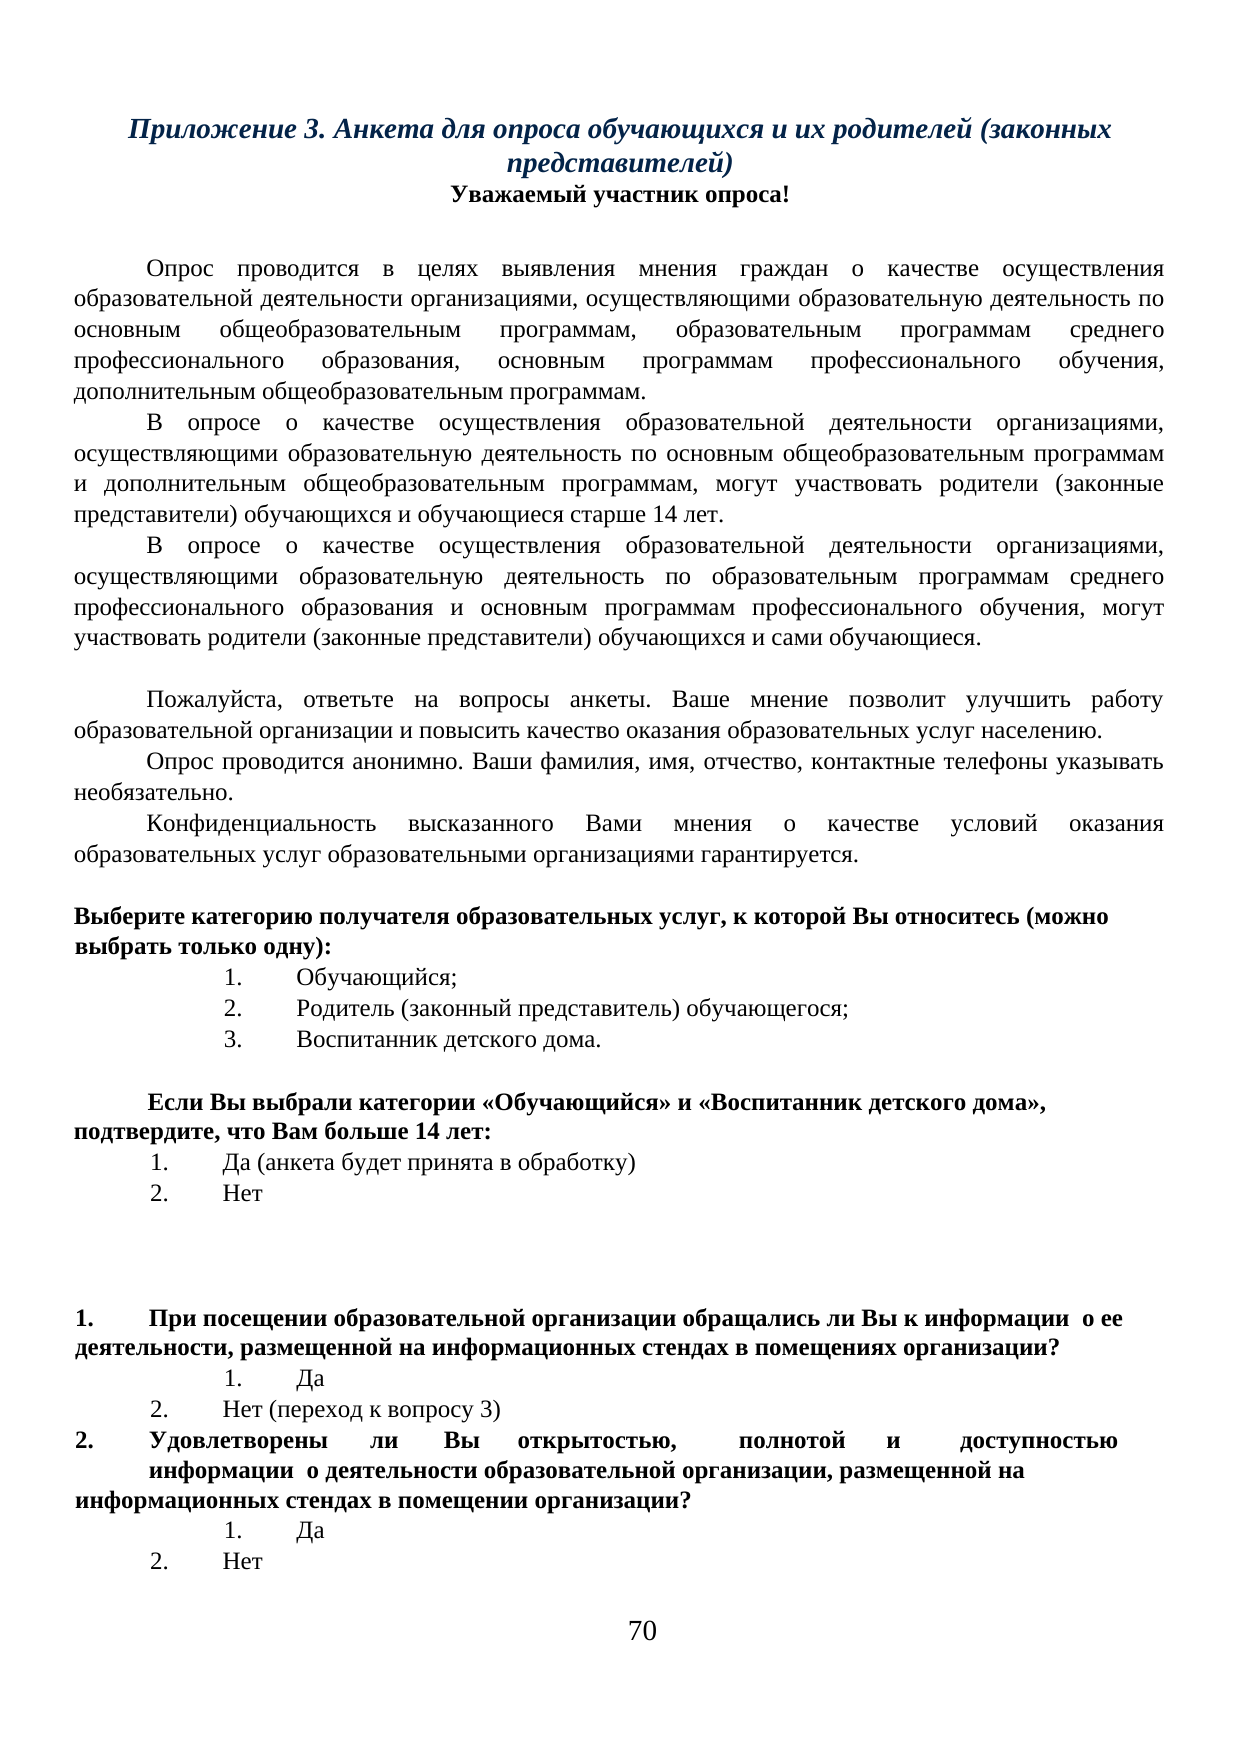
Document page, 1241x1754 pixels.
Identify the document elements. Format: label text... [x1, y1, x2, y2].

text Выберите категорию получателя образовательных услуг, к которой Вы относитесь (можно выбрать только одну): [73, 901, 1165, 960]
text Пожалуйста, ответьте на вопросы анкеты. Ваше мнение позволит улучшить работу образовательной организации и повысить качество оказания образовательных услуг населению. [73, 684, 1165, 744]
list При посещении образовательной организации обращались ли Вы к информации о ее деятельности, размещенной на информационных стендах в помещениях организации? [75, 1303, 1165, 1361]
text Опрос проводится в целях выявления мнения граждан о качестве осуществления образовательной деятельности организациями, осуществляющими образовательную деятельность по основным общеобразовательным программам, образовательным программам среднего профессионального образования, основным программам профессионального обучения, дополнительным общеобразовательным программам. [73, 253, 1165, 404]
list Да (анкета будет принята в обработку) [150, 1147, 1165, 1176]
list Да [150, 1515, 1165, 1544]
text Опрос проводится анонимно. Ваши фамилия, имя, отчество, контактные телефоны указывать необязательно. [73, 746, 1165, 806]
text Уважаемый участник опроса! [89, 179, 1150, 207]
subtitle Приложение 3. Анкета для опроса обучающихся и их родителей (законных представителей) [75, 112, 1165, 179]
list Обучающийся; [150, 962, 1165, 991]
list Нет [150, 1546, 1165, 1575]
list Нет (переход к вопросу 3) [150, 1394, 1165, 1423]
list Нет [150, 1178, 1165, 1207]
list Родитель (законный представитель) обучающегося; [150, 993, 1165, 1022]
list Воспитанник детского дома. [150, 1024, 1165, 1053]
list Да [150, 1363, 1165, 1392]
text В опросе о качестве осуществления образовательной деятельности организациями, осуществляющими образовательную деятельность по образовательным программам среднего профессионального образования и основным программам профессионального обучения, могут участвовать родители (законные представители) обучающихся и сами обучающиеся. [73, 530, 1165, 651]
text Если Вы выбрали категории «Обучающийся» и «Воспитанник детского дома», подтвердите, что Вам больше 14 лет: [73, 1087, 1165, 1145]
text В опросе о качестве осуществления образовательной деятельности организациями, осуществляющими образовательную деятельность по основным общеобразовательным программам и дополнительным общеобразовательным программам, могут участвовать родители (законные представители) обучающихся и обучающиеся старше 14 лет. [73, 407, 1165, 528]
list Удовлетворены ли Вы открытостью, полнотой и доступностью информации о деятельности образовательной организации, размещенной на информационных стендах в помещении организации? [75, 1426, 1165, 1513]
text Конфиденциальность высказанного Вами мнения о качестве условий оказания образовательных услуг образовательными организациями гарантируется. [73, 808, 1165, 868]
